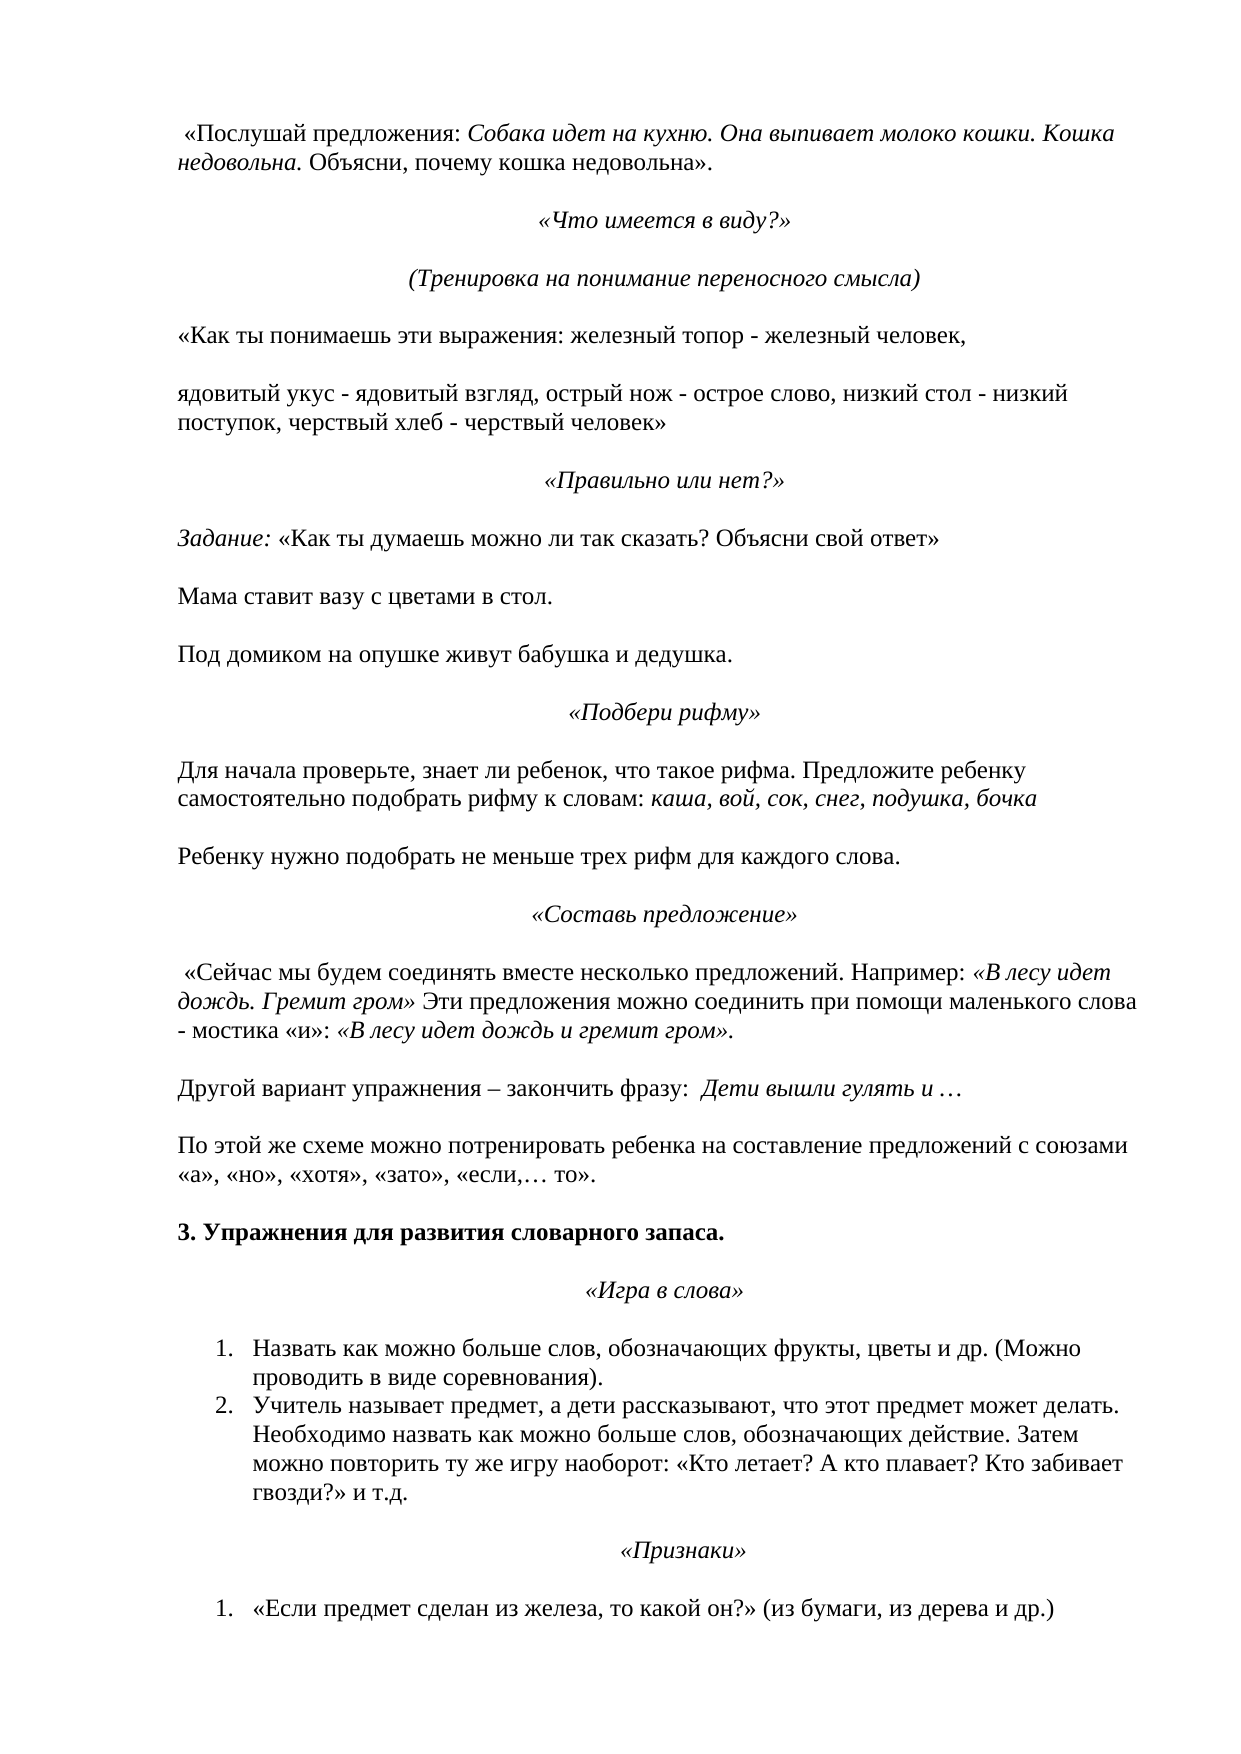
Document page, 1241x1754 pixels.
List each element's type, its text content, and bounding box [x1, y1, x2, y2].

text ядовитый укус - ядовитый взгляд, острый нож - острое слово, низкий стол - низкий поступок, черствый хлеб - черствый человек» [177, 378, 1152, 436]
text «Послушай предложения: Собака идет на кухню. Она выпивает молоко кошки. Кошка недовольна. Объясни, почему кошка недовольна». [177, 118, 1152, 176]
text Для начала проверьте, знает ли ребенок, что такое рифма. Предложите ребенку самостоятельно подобрать рифму к словам: каша, вой, сок, снег, подушка, бочка [177, 755, 1152, 812]
text (Тренировка на понимание переносного смысла) [177, 263, 1152, 291]
text Другой вариант упражнения – закончить фразу: Дети вышли гулять и … [177, 1073, 1152, 1101]
text «Подбери рифму» [177, 697, 1152, 726]
text Ребенку нужно подобрать не меньше трех рифм для каждого слова. [177, 841, 1152, 870]
text «Составь предложение» [177, 899, 1152, 928]
text По этой же схеме можно потренировать ребенка на составление предложений с союзами «а», «но», «хотя», «зато», «если,… то». [177, 1131, 1152, 1188]
text 3. Упражнения для развития словарного запаса. [177, 1217, 1152, 1246]
text Под домиком на опушке живут бабушка и дедушка. [177, 639, 1152, 668]
text «Как ты понимаешь эти выражения: железный топор - железный человек, [177, 321, 1152, 349]
list Назвать как можно больше слов, обозначающих фрукты, цветы и др. (Можно проводить в виде соревнования). [215, 1333, 1152, 1391]
text Мама ставит вазу с цветами в стол. [177, 581, 1152, 610]
text Задание: «Как ты думаешь можно ли так сказать? Объясни свой ответ» [177, 523, 1152, 552]
text «Что имеется в виду?» [177, 205, 1152, 233]
text «Правильно или нет?» [177, 465, 1152, 494]
text «Сейчас мы будем соединять вместе несколько предложений. Например: «В лесу идет дождь. Гремит гром» Эти предложения можно соединить при помощи маленького слова - мостика «и»: «В лесу идет дождь и гремит гром». [177, 957, 1152, 1043]
text «Игра в слова» [177, 1275, 1152, 1304]
list Учитель называет предмет, а дети рассказывают, что этот предмет может делать. Необходимо назвать как можно больше слов, обозначающих действие. Затем можно повторить ту же игру наоборот: «Кто летает? А кто плавает? Кто забивает гвозди?» и т.д. [215, 1391, 1152, 1506]
list «Если предмет сделан из железа, то какой он?» (из бумаги, из дерева и др.) [215, 1593, 1152, 1621]
text «Признаки» [215, 1535, 1152, 1563]
